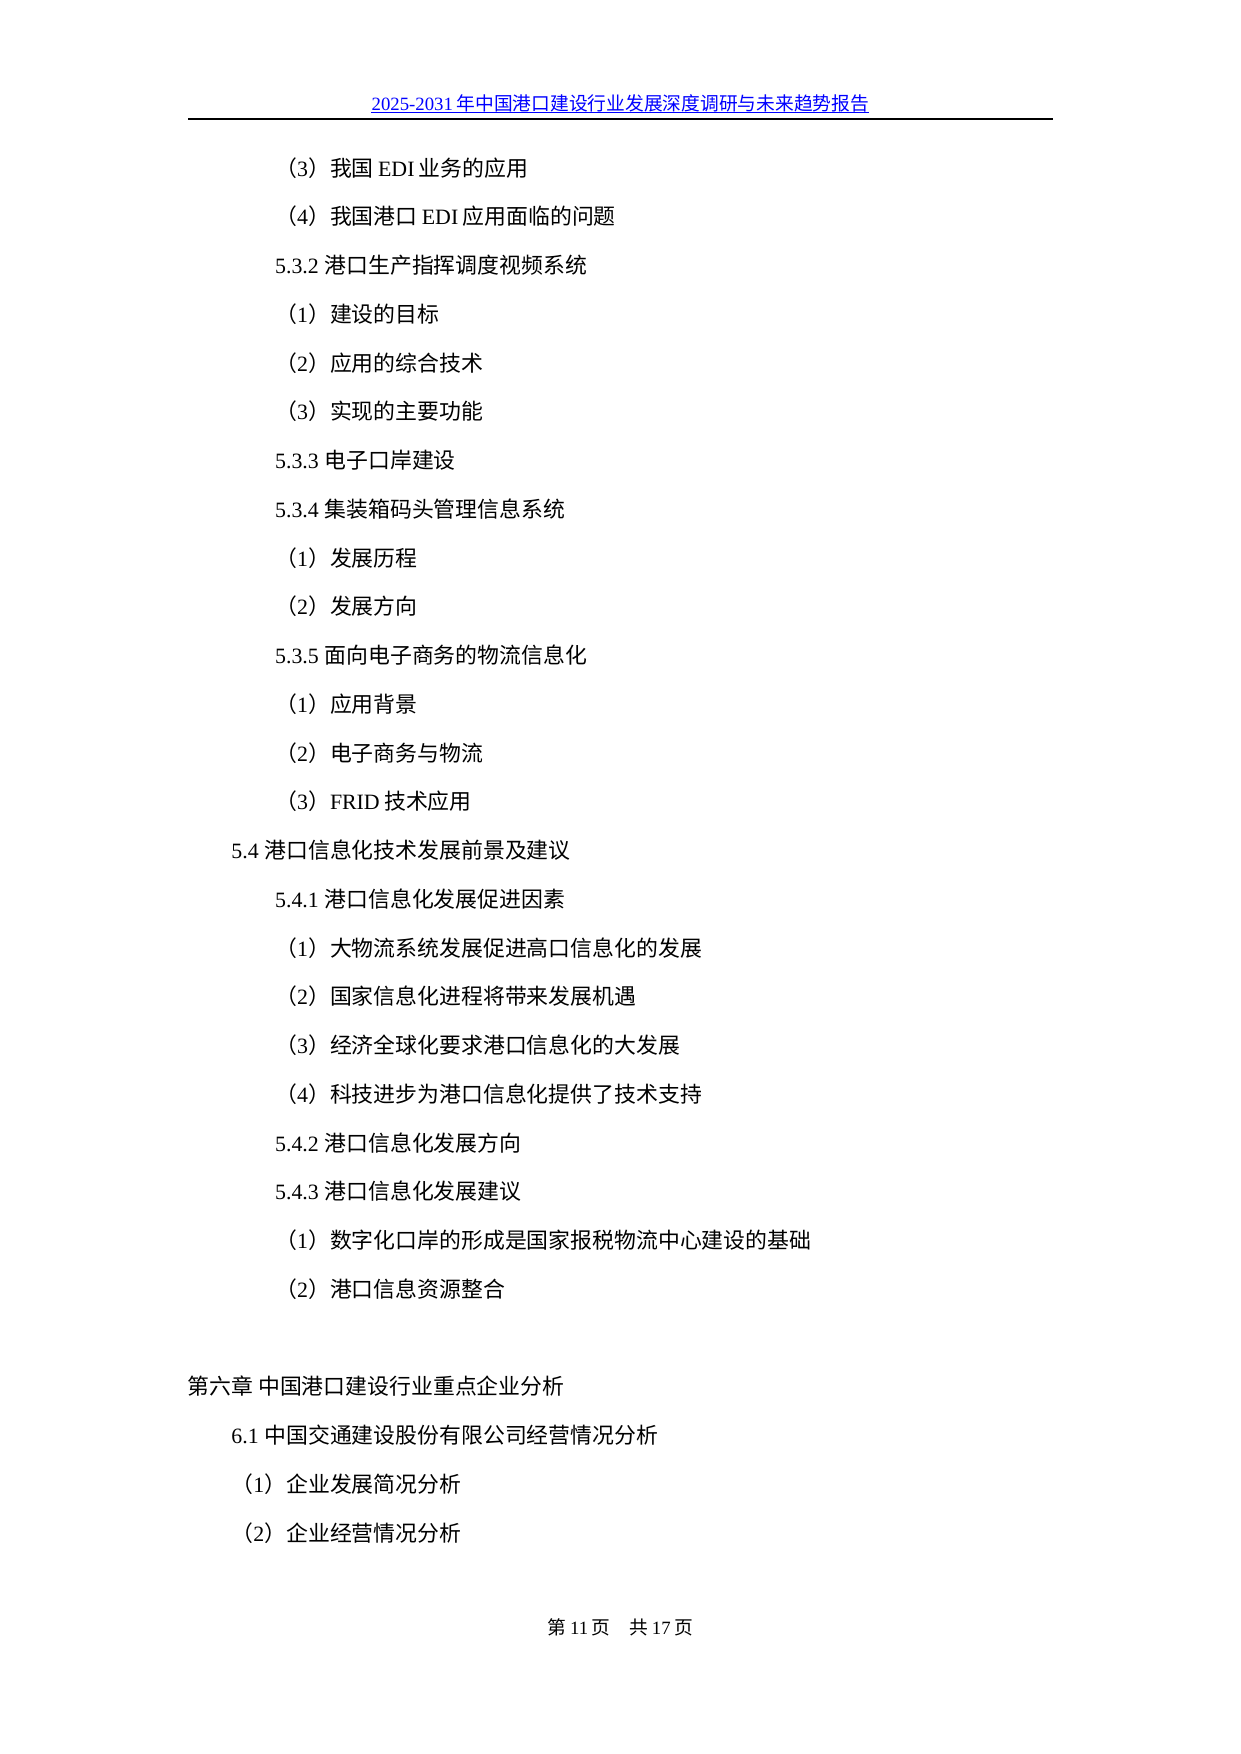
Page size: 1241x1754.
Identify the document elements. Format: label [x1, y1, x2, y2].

text [187, 150, 1053, 1548]
